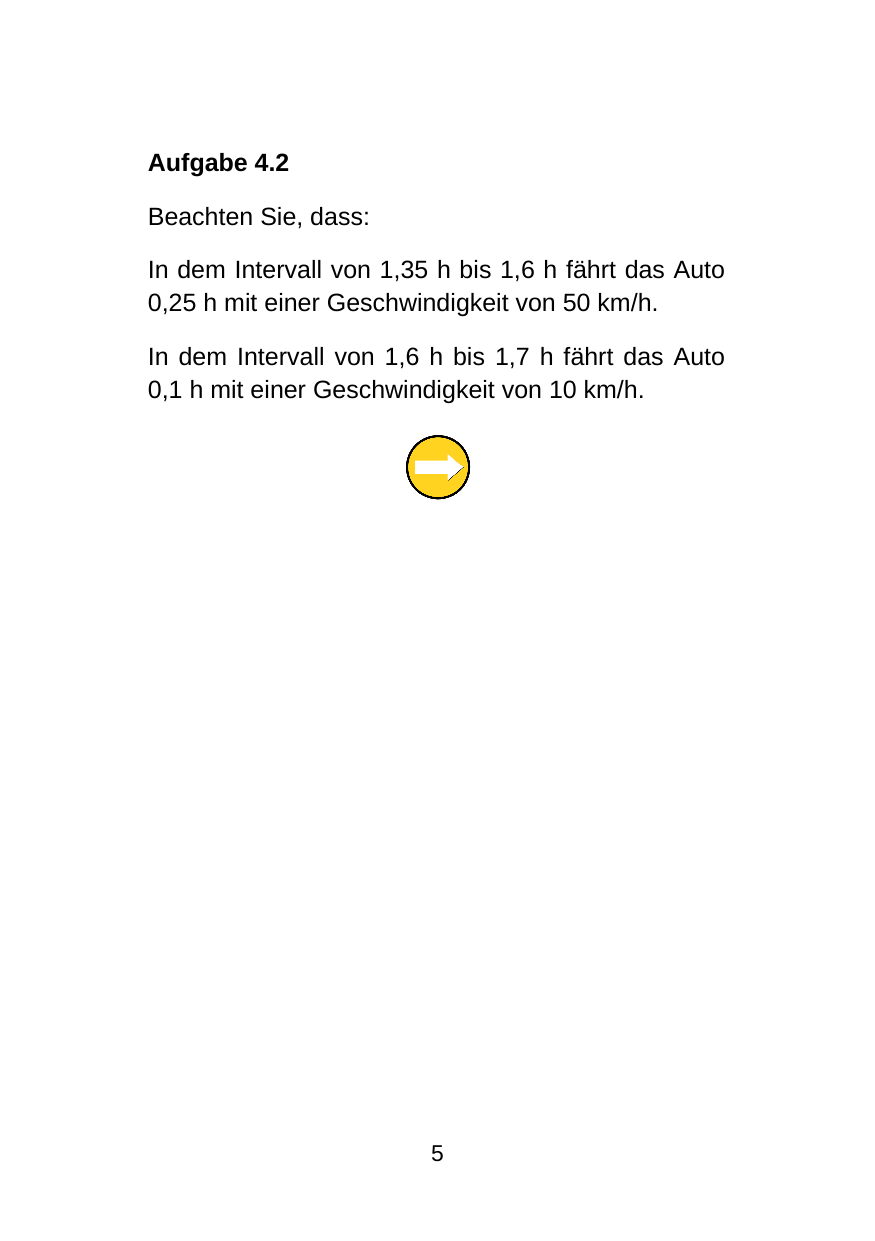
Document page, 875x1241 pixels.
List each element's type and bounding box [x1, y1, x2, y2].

picture [399, 429, 475, 504]
